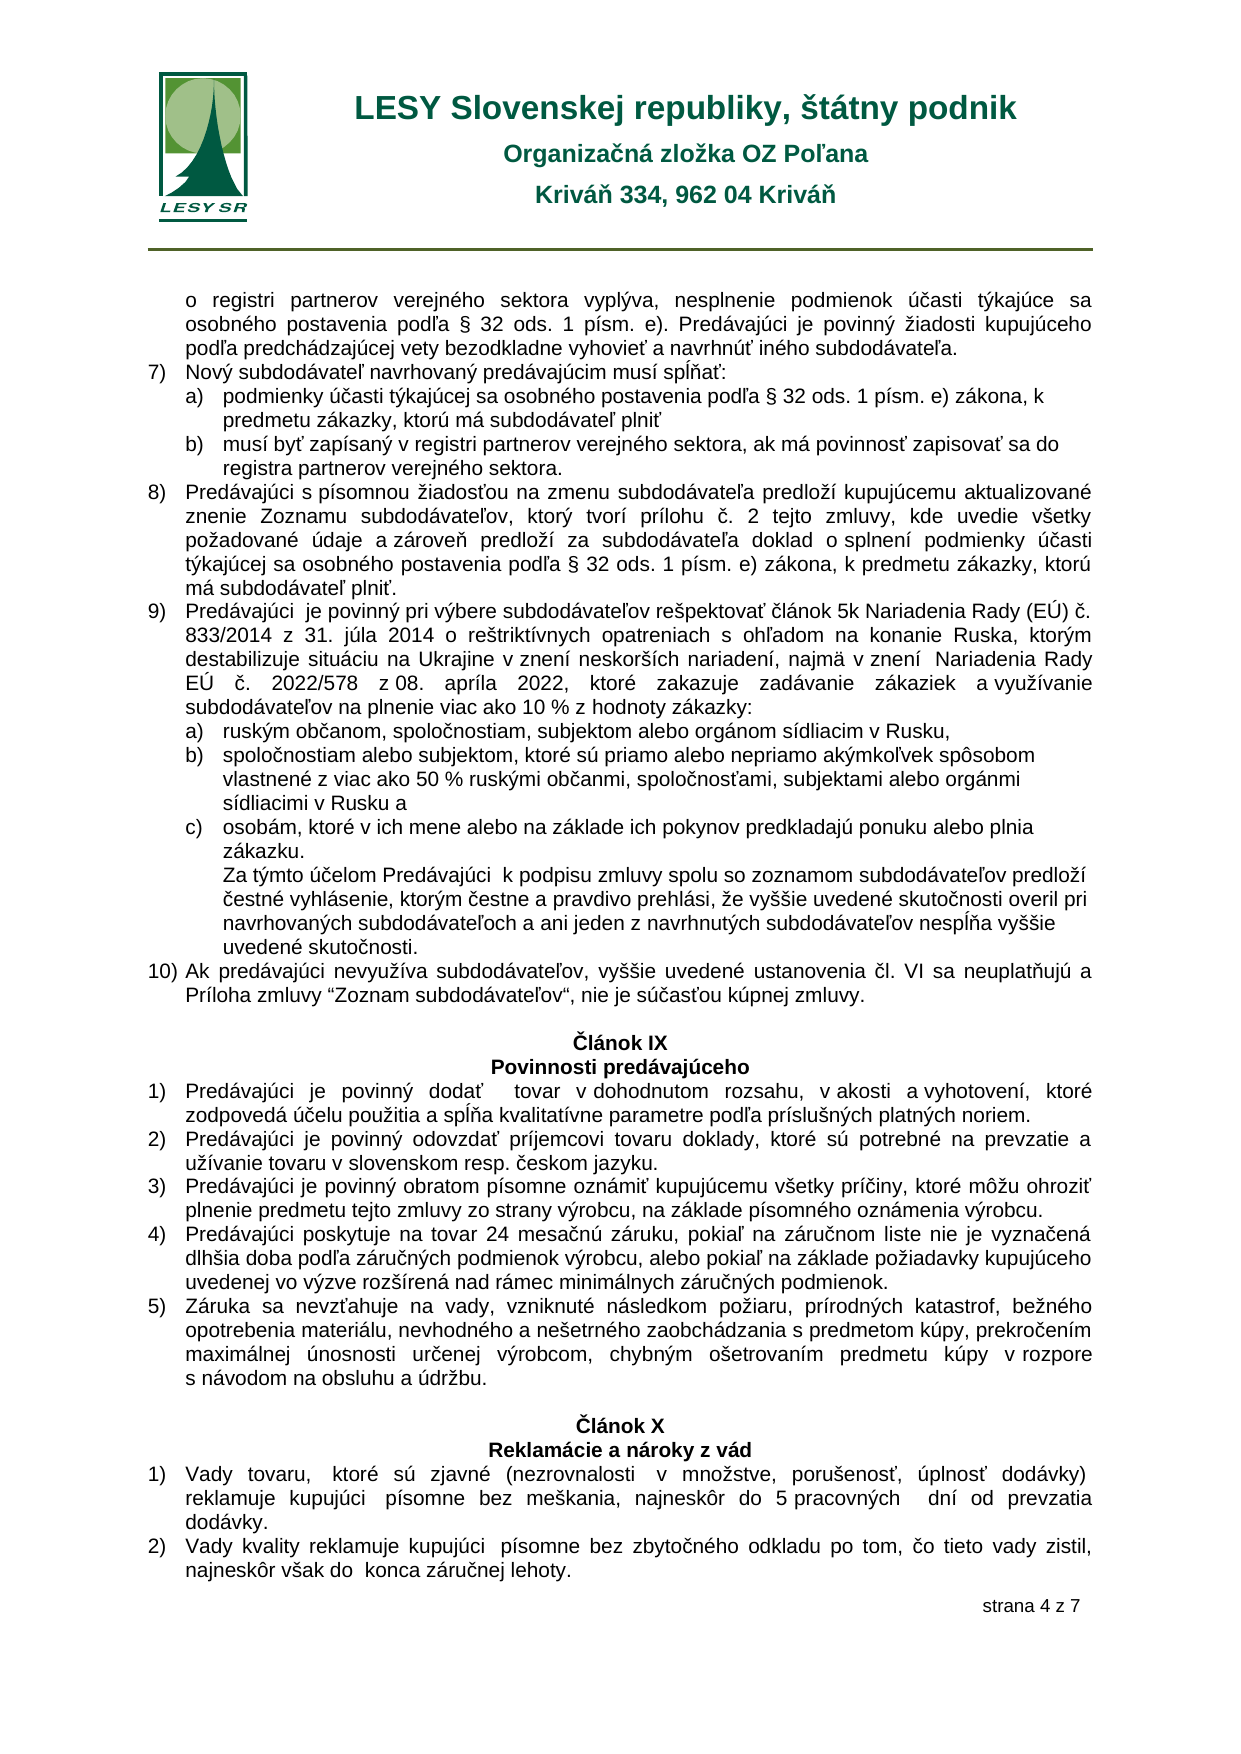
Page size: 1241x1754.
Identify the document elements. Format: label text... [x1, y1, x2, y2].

list Predávajúci je povinný pri výbere subdodávateľov rešpektovať článok 5k Nariadenia Rady (EÚ) č. 833/2014 z 31. júla 2014 o reštriktívnych opatreniach s ohľadom na konanie Ruska, ktorým destabilizuje situáciu na Ukrajine v znení neskorších nariadení, najmä v znení Nariadenia Rady EÚ č. 2022/578 z 08. apríla 2022, ktoré zakazuje zadávanie zákaziek a využívanie subdodávateľov na plnenie viac ako 10 % z hodnoty zákazky: [148, 599, 1093, 719]
list Vady tovaru, ktoré sú zjavné (nezrovnalosti v množstve, porušenosť, úplnosť dodávky) reklamuje kupujúci písomne bez meškania, najneskôr do 5 pracovných dní od prevzatia dodávky. [148, 1462, 1093, 1534]
list Nový subdodávateľ navrhovaný predávajúcim musí spĺňať: [148, 360, 1093, 384]
list Vady kvality reklamuje kupujúci písomne bez zbytočného odkladu po tom, čo tieto vady zistil, najneskôr však do konca záručnej lehoty. [148, 1534, 1093, 1582]
list podmienky účasti týkajúcej sa osobného postavenia podľa § 32 ods. 1 písm. e) zákona, k predmetu zákazky, ktorú má subdodávateľ plniť [185, 384, 1093, 432]
list ruským občanom, spoločnostiam, subjektom alebo orgánom sídliacim v Rusku, [185, 719, 1093, 743]
list osobám, ktoré v ich mene alebo na základe ich pokynov predkladajú ponuku alebo plnia zákazku. [185, 815, 1093, 863]
list Za týmto účelom Predávajúci k podpisu zmluvy spolu so zoznamom subdodávateľov predloží čestné vyhlásenie, ktorým čestne a pravdivo prehlási, že vyššie uvedené skutočnosti overil pri navrhovaných subdodávateľoch a ani jeden z navrhnutých subdodávateľov nespĺňa vyššie uvedené skutočnosti. [223, 863, 1093, 959]
text Reklamácie a nároky z vád [148, 1438, 1093, 1462]
list Predávajúci je povinný odovzdať príjemcovi tovaru doklady, ktoré sú potrebné na prevzatie a užívanie tovaru v slovenskom resp. českom jazyku. [148, 1126, 1093, 1174]
list Záruka sa nevzťahuje na vady, vzniknuté následkom požiaru, prírodných katastrof, bežného opotrebenia materiálu, nevhodného a nešetrného zaobchádzania s predmetom kúpy, prekročením maximálnej únosnosti určenej výrobcom, chybným ošetrovaním predmetu kúpy v rozpore s návodom na obsluhu a údržbu. [148, 1294, 1093, 1390]
list Predávajúci s písomnou žiadosťou na zmenu subdodávateľa predloží kupujúcemu aktualizované znenie Zoznamu subdodávateľov, ktorý tvorí prílohu č. 2 tejto zmluvy, kde uvedie všetky požadované údaje a zároveň predloží za subdodávateľa doklad o splnení podmienky účasti týkajúcej sa osobného postavenia podľa § 32 ods. 1 písm. e) zákona, k predmetu zákazky, ktorú má subdodávateľ plniť. [148, 479, 1093, 599]
text Článok IX [148, 1031, 1093, 1054]
text Povinnosti predávajúceho [148, 1054, 1093, 1078]
list Ak predávajúci nevyužíva subdodávateľov, vyššie uvedené ustanovenia čl. VI sa neuplatňujú a Príloha zmluvy “Zoznam subdodávateľov“, nie je súčasťou kúpnej zmluvy. [148, 959, 1093, 1007]
list musí byť zapísaný v registri partnerov verejného sektora, ak má povinnosť zapisovať sa do registra partnerov verejného sektora. [185, 432, 1093, 479]
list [148, 288, 1093, 360]
list Predávajúci je povinný obratom písomne oznámiť kupujúcemu všetky príčiny, ktoré môžu ohroziť plnenie predmetu tejto zmluvy zo strany výrobcu, na základe písomného oznámenia výrobcu. [148, 1174, 1093, 1222]
text Článok X [148, 1414, 1093, 1438]
list spoločnostiam alebo subjektom, ktoré sú priamo alebo nepriamo akýmkoľvek spôsobom vlastnené z viac ako 50 % ruskými občanmi, spoločnosťami, subjektami alebo orgánmi sídliacimi v Rusku a [185, 743, 1093, 815]
list Predávajúci poskytuje na tovar 24 mesačnú záruku, pokiaľ na záručnom liste nie je vyznačená dlhšia doba podľa záručných podmienok výrobcu, alebo pokiaľ na základe požiadavky kupujúceho uvedenej vo výzve rozšírená nad rámec minimálnych záručných podmienok. [148, 1222, 1093, 1294]
list Predávajúci je povinný dodať tovar v dohodnutom rozsahu, v akosti a vyhotovení, ktoré zodpovedá účelu použitia a spĺňa kvalitatívne parametre podľa príslušných platných noriem. [148, 1078, 1093, 1126]
